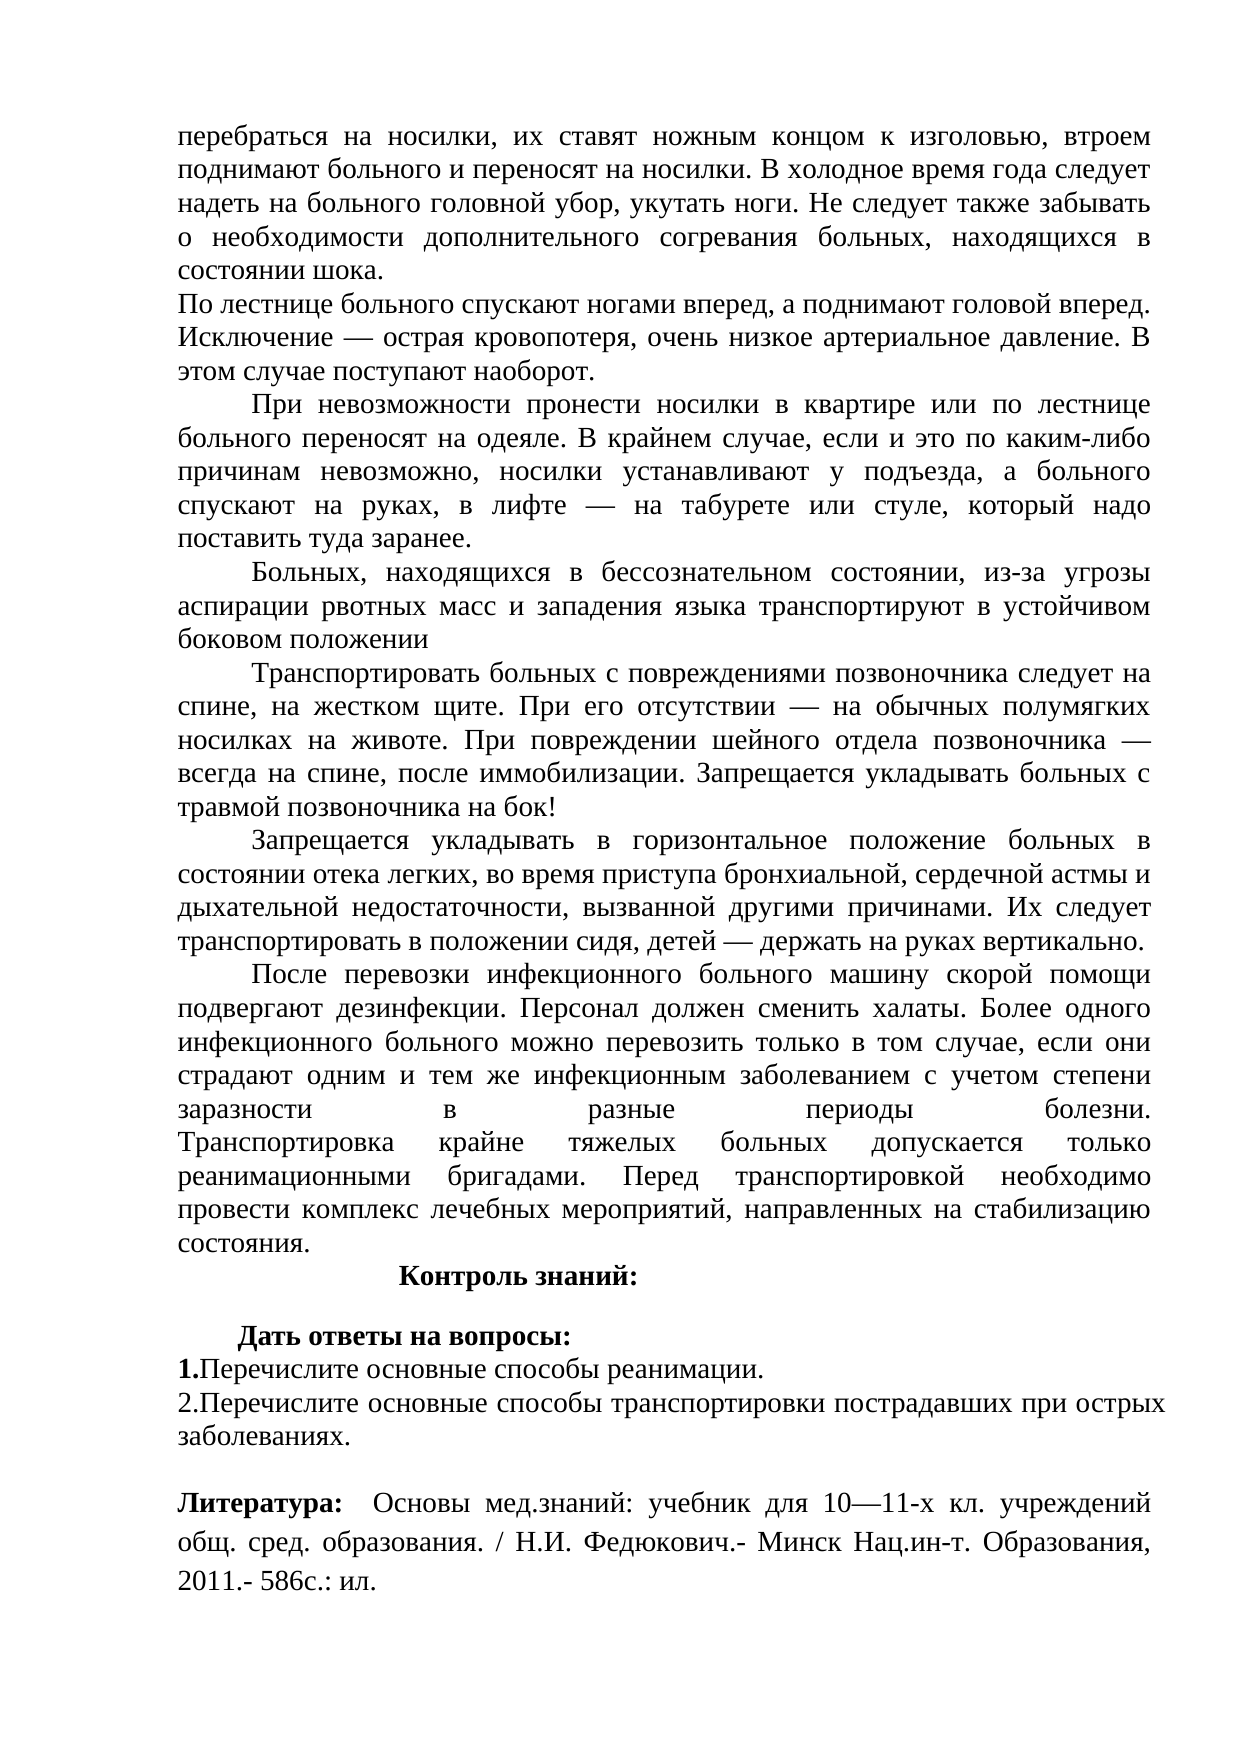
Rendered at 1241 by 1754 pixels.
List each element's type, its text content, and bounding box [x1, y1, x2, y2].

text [177, 118, 1152, 286]
text Транспортировать больных с повреждениями позвоночника следует на спине, на жестком щите. При его отсутствии — на обычных полумягких носилках на животе. При повреждении шейного отдела позвоночника — всегда на спине, после иммобилизации. Запрещается укладывать больных с травмой позвоночника на бок! [177, 655, 1152, 822]
text Литература: Основы мед.знаний: учебник для 10—11-х кл. учреждений общ. сред. образования. / Н.И. Федюкович.- Минск Нац.ин-т. Образования, 2011.- 586с.: ил. [177, 1558, 1152, 1596]
text Больных, находящихся в бессознательном состоянии, из-за угрозы аспирации рвотных масс и западения языка транспортируют в устойчивом боковом положении [177, 554, 1152, 655]
text При невозможности пронести носилки в квартире или по лестнице больного переносят на одеяле. В крайнем случае, если и это по каким-либо причинам невозможно, носилки устанавливают у подъезда, а больного спускают на руках, в лифте — на табурете или стуле, который надо поставить туда заранее. [177, 386, 1152, 554]
text Контроль знаний: [325, 1258, 1152, 1292]
text По лестнице больного спускают ногами вперед, а поднимают головой вперед. Исключение — острая кровопотеря, очень низкое артериальное давление. В этом случае поступают наоборот. [177, 286, 1152, 386]
text Дать ответы на вопросы: [177, 1318, 1166, 1351]
text После перевозки инфекционного больного машину скорой помощи подвергают дезинфекции. Персонал должен сменить халаты. Более одного инфекционного больного можно перевозить только в том случае, если они страдают одним и тем же инфекционным заболеванием с учетом степени заразности в разные периоды болезни. Транспортировка крайне тяжелых больных допускается только реанимационными бригадами. Перед транспортировкой необходимо провести комплекс лечебных мероприятий, направленных на стабилизацию состояния. [177, 957, 1152, 1258]
text Запрещается укладывать в горизонтальное положение больных в состоянии отека легких, во время приступа бронхиальной, сердечной астмы и дыхательной недостаточности, вызванной другими причинами. Их следует транспортировать в положении сидя, детей — держать на руках вертикально. [177, 822, 1152, 957]
text 2.Перечислите основные способы транспортировки пострадавших при острых заболеваниях. [177, 1385, 1166, 1452]
text Литература: Основы мед.знаний: учебник для 10—11-х кл. учреждений общ. сред. образования. / Н.И. Федюкович.- Минск Нац.ин-т. Образования, 2011.- 586с.: ил. [177, 1486, 1152, 1524]
text 1.Перечислите основные способы реанимации. [177, 1351, 1166, 1385]
